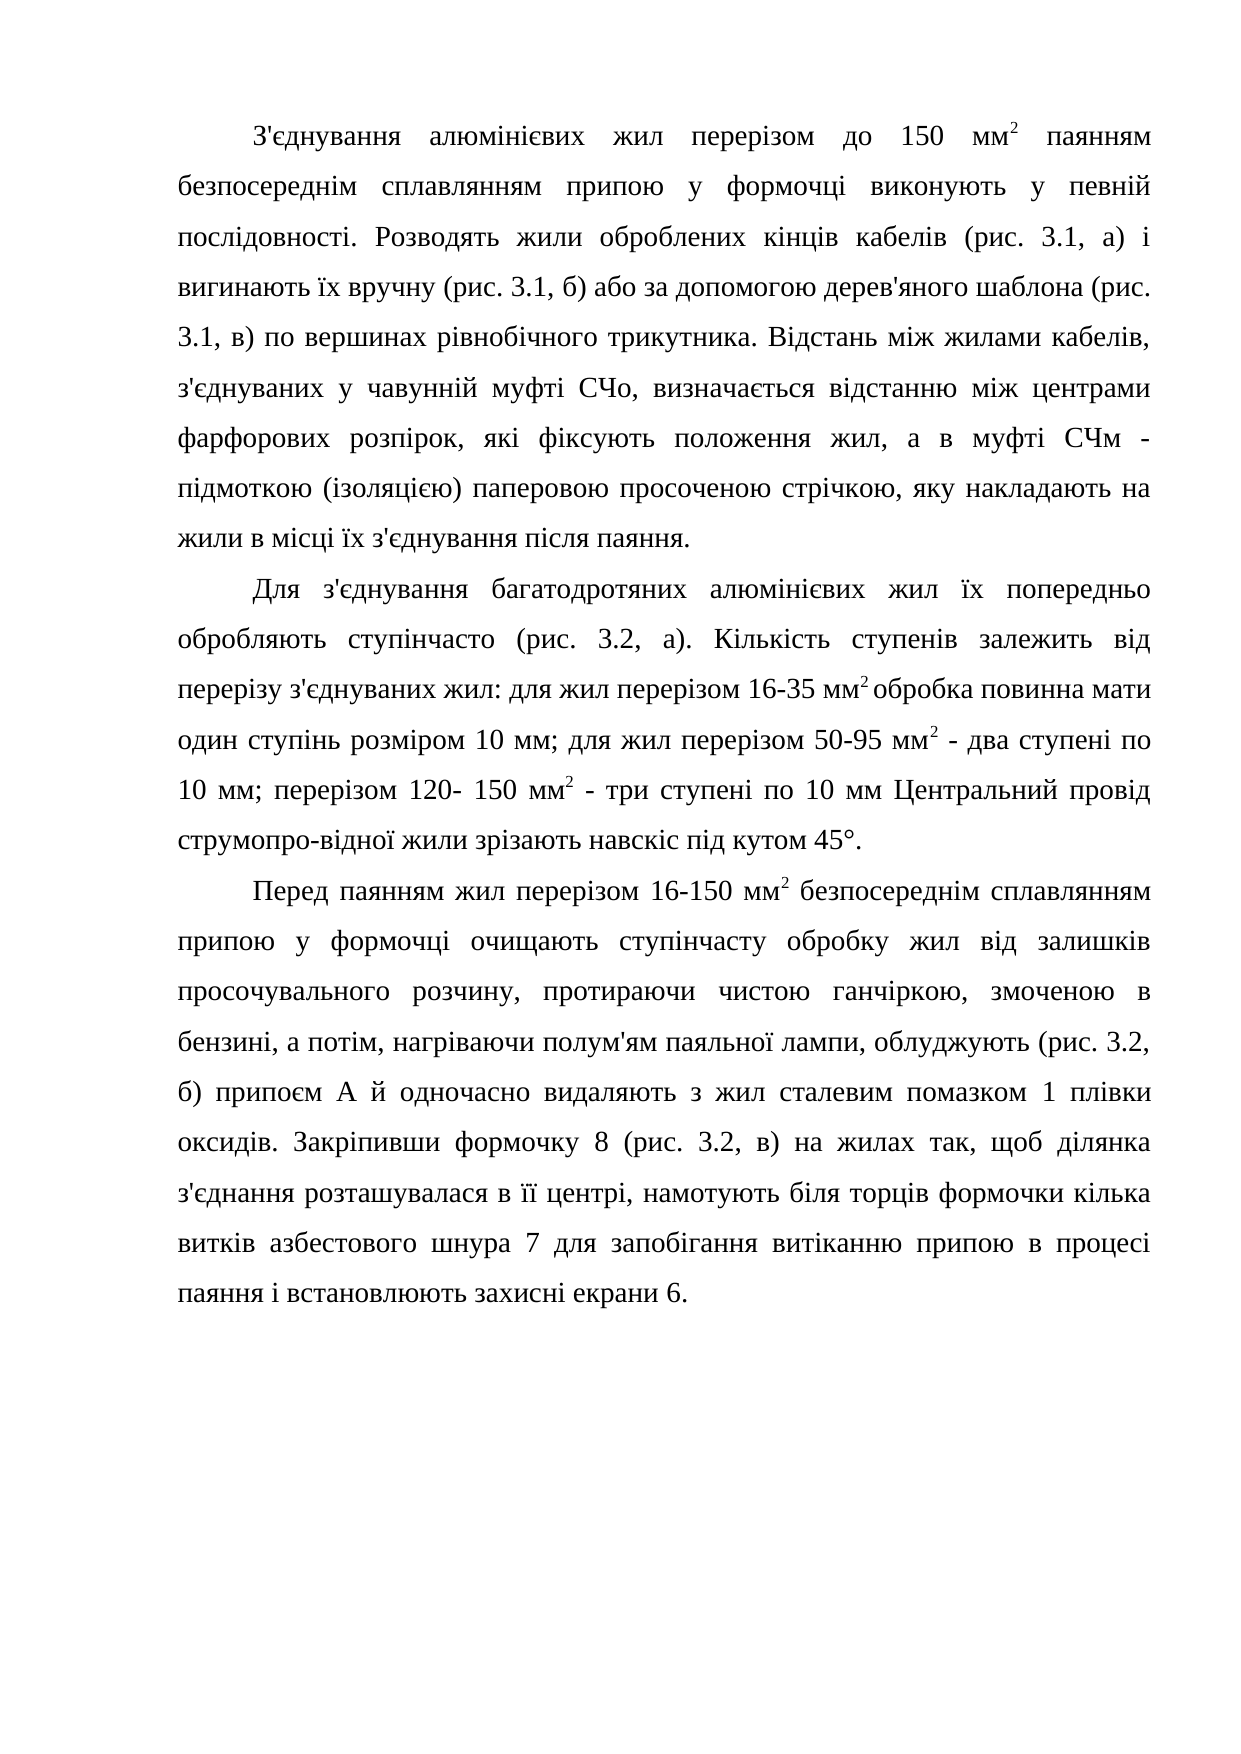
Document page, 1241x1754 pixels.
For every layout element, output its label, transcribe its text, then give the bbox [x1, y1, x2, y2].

text Перед паянням жил перерізом 16-150 мм2 безпосереднім сплавлянням припою у формочці очищають ступінчасту обробку жил від залишків просочувального розчину, протираючи чистою ганчіркою, змоченою в бензині, а потім, нагріваючи полум'ям паяльної лампи, облуджують (рис. 3.2, б) припоєм А й одночасно видаляють з жил сталевим помазком 1 плівки оксидів. Закріпивши формочку 8 (рис. 3.2, в) на жилах так, щоб ділянка з'єднання розташувалася в її центрі, намотують біля торців формочки кілька витків азбестового шнура 7 для запобігання витіканню припою в процесі паяння і встановлюють захисні екрани 6. [177, 873, 1152, 1309]
text Для з'єднування багатодротяних алюмінієвих жил їх попередньо обробляють ступінчасто (рис. 3.2, а). Кількість ступенів залежить від перерізу з'єднуваних жил: для жил перерізом 16-35 мм2 обробка повинна мати один ступінь розміром 10 мм; для жил перерізом 50-95 мм2 - два ступені по 10 мм; перерізом 120- 150 мм2 - три ступені по 10 мм Центральний провід струмопро-відної жили зрізають навскіс під кутом 45°. [177, 571, 1152, 856]
text З'єднування алюмінієвих жил перерізом до 150 мм2 паянням безпосереднім сплавлянням припою у формочці виконують у певній послідовності. Розводять жили оброблених кінців кабелів (рис. 3.1, а) і вигинають їх вручну (рис. 3.1, б) або за допомогою дерев'яного шаблона (рис. 3.1, в) по вершинах рівнобічного трикутника. Відстань між жилами кабелів, з'єднуваних у чавунній муфті СЧо, визначається відстанню між центрами фарфорових розпірок, які фіксують положення жил, а в муфті СЧм - підмоткою (ізоляцією) паперовою просоченою стрічкою, яку накладають на жили в місці їх з'єднування після паяння. [177, 118, 1152, 554]
